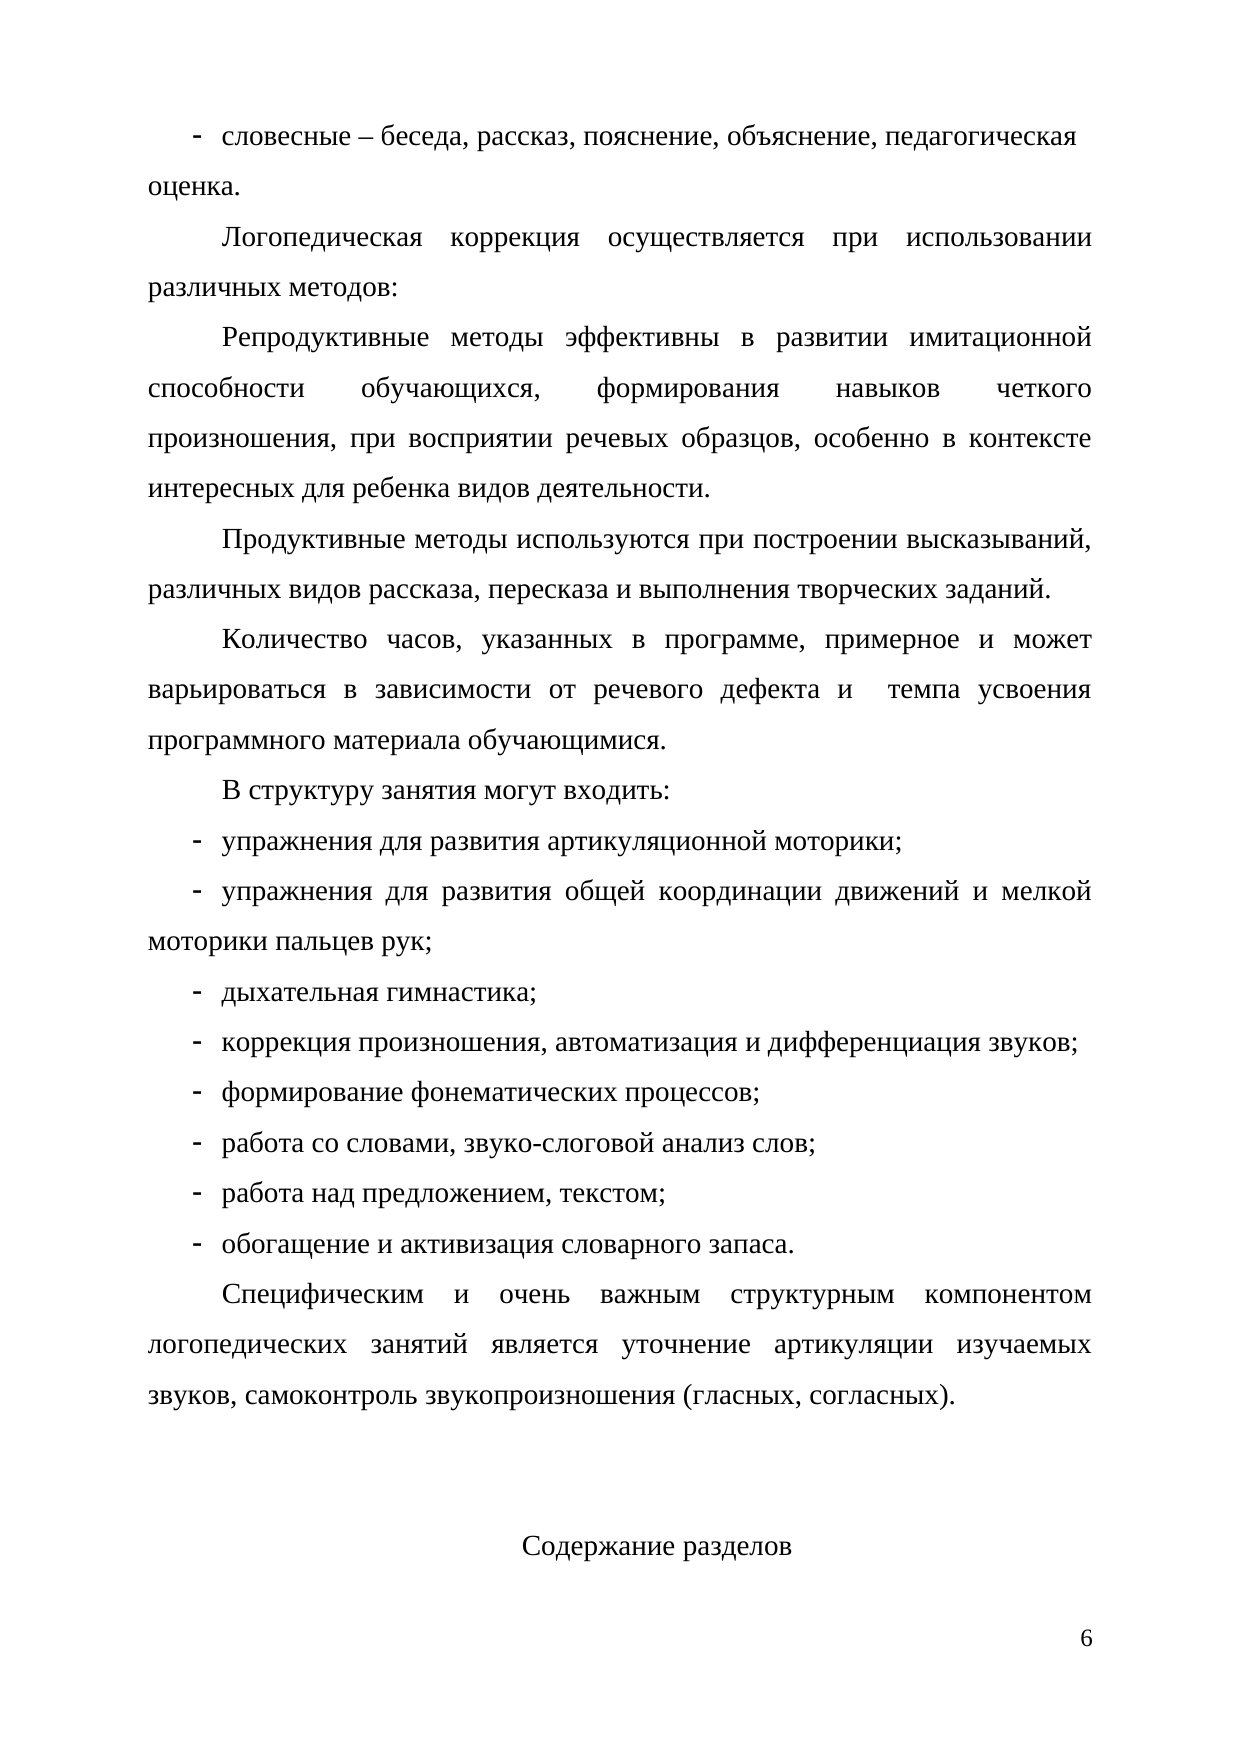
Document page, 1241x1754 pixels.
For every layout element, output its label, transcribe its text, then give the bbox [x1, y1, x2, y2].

text Продуктивные методы используются при построении высказываний, различных видов рассказа, пересказа и выполнения творческих заданий. [148, 521, 1092, 604]
list упражнения для развития артикуляционной моторики; [148, 823, 1092, 856]
text Специфическим и очень важным структурным компонентом логопедических занятий является уточнение артикуляции изучаемых звуков, самоконтроль звукопроизношения (гласных, согласных). [148, 1276, 1092, 1410]
list работа со словами, звуко-слоговой анализ слов; [148, 1125, 1092, 1159]
text Содержание разделов [148, 1528, 1092, 1561]
list работа над предложением, текстом; [148, 1175, 1092, 1209]
list формирование фонематических процессов; [148, 1074, 1092, 1108]
text Количество часов, указанных в программе, примерное и может варьироваться в зависимости от речевого дефекта и темпа усвоения программного материала обучающимися. [148, 621, 1092, 756]
list обогащение и активизация словарного запаса. [148, 1226, 1092, 1259]
list словесные – беседа, рассказ, пояснение, объяснение, педагогическая оценка. [148, 118, 1092, 202]
list упражнения для развития общей координации движений и мелкой моторики пальцев рук; [148, 873, 1092, 957]
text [148, 219, 1092, 303]
text В структуру занятия могут входить: [148, 772, 1092, 806]
list коррекция произношения, автоматизация и дифференциация звуков; [148, 1024, 1092, 1058]
list дыхательная гимнастика; [148, 974, 1092, 1007]
text Репродуктивные методы эффективны в развитии имитационной способности обучающихся, формирования навыков четкого произношения, при восприятии речевых образцов, особенно в контексте интересных для ребенка видов деятельности. [148, 319, 1092, 504]
